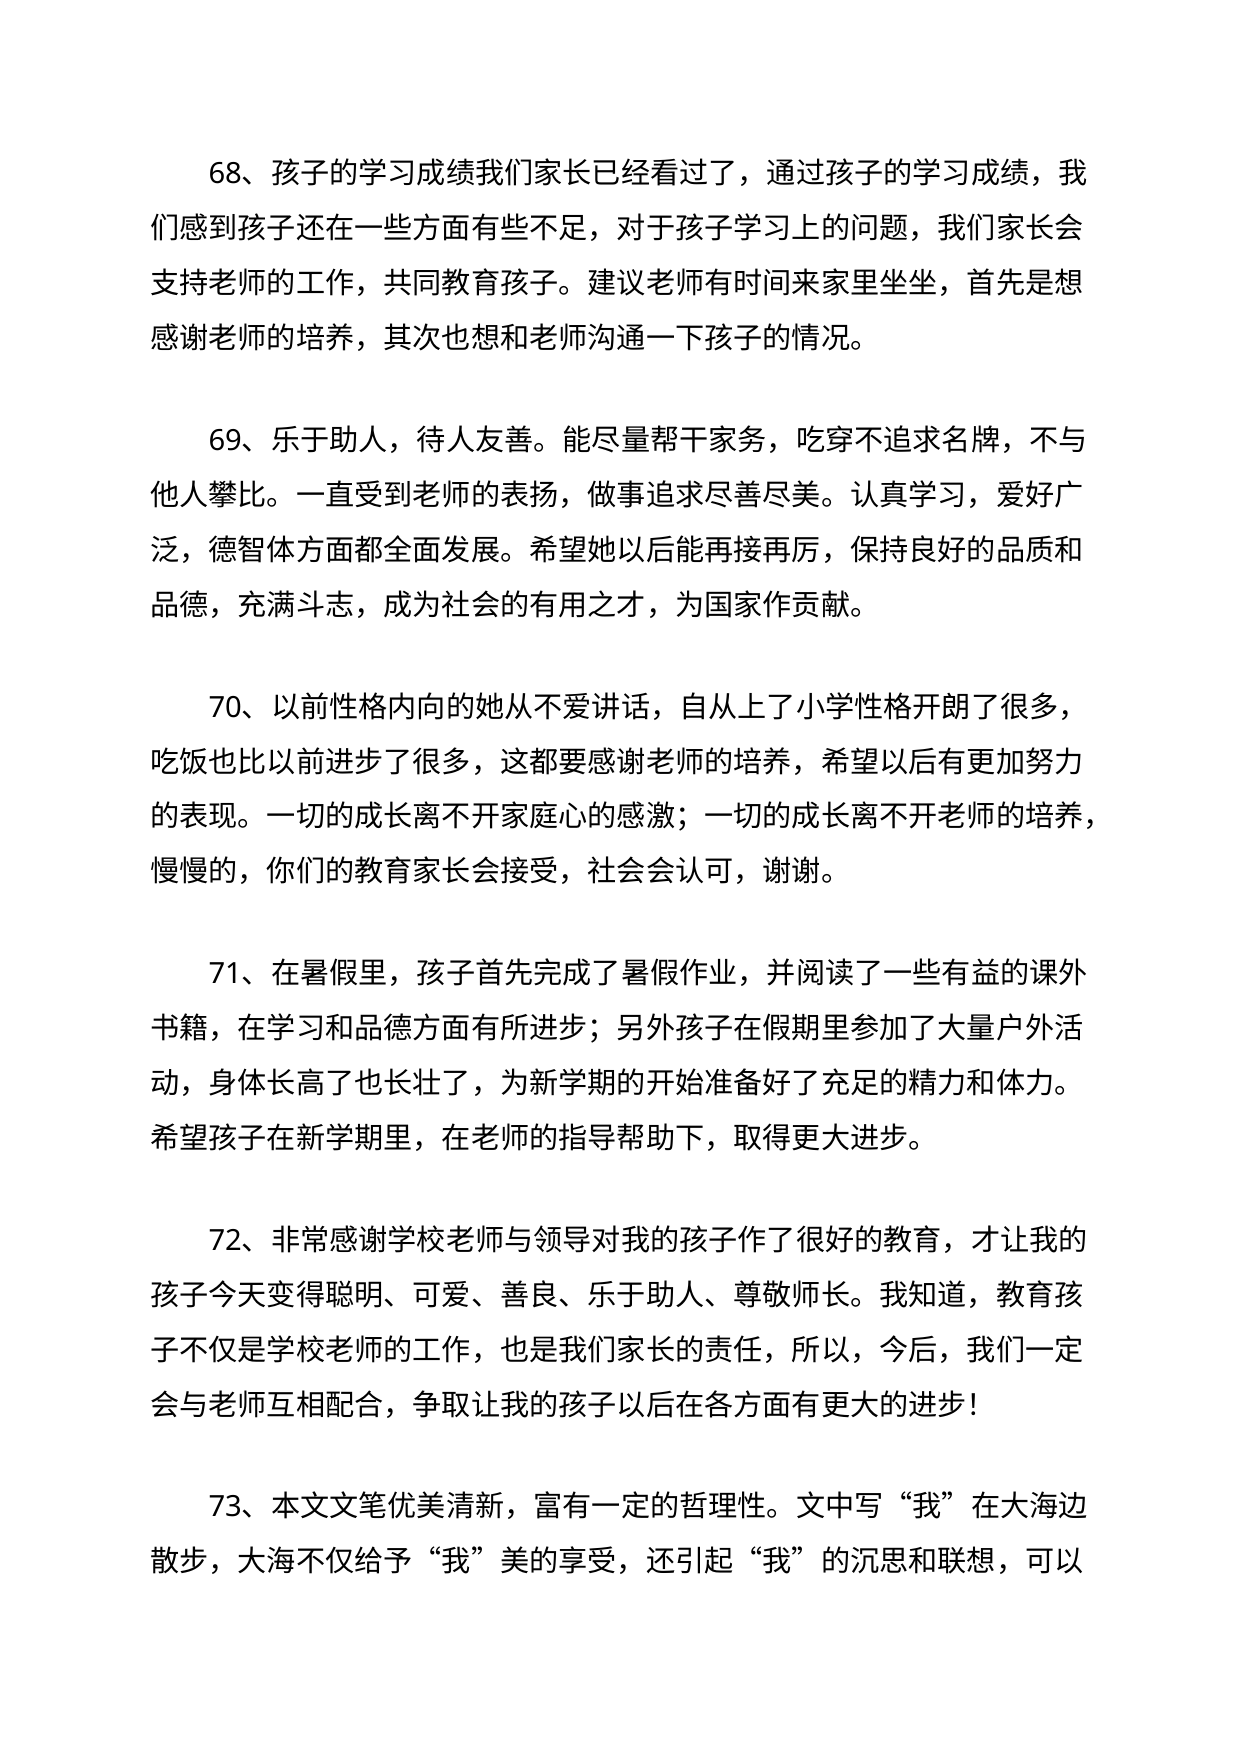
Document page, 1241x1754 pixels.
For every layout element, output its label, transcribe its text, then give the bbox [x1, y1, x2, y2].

text 68、孩子的学习成绩我们家长已经看过了，通过孩子的学习成绩，我们感到孩子还在一些方面有些不足，对于孩子学习上的问题，我们家长会支持老师的工作，共同教育孩子。建议老师有时间来家里坐坐，首先是想感谢老师的培养，其次也想和老师沟通一下孩子的情况。 [150, 150, 1090, 357]
text 72、非常感谢学校老师与领导对我的孩子作了很好的教育，才让我的孩子今天变得聪明、可爱、善良、乐于助人、尊敬师长。我知道，教育孩子不仅是学校老师的工作，也是我们家长的责任，所以，今后，我们一定会与老师互相配合，争取让我的孩子以后在各方面有更大的进步！ [150, 1216, 1090, 1423]
text 70、以前性格内向的她从不爱讲话，自从上了小学性格开朗了很多，吃饭也比以前进步了很多，这都要感谢老师的培养，希望以后有更加努力的表现。一切的成长离不开家庭心的感激；一切的成长离不开老师的培养，慢慢的，你们的教育家长会接受，社会会认可，谢谢。 [150, 683, 1090, 890]
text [150, 1483, 1090, 1580]
text 71、在暑假里，孩子首先完成了暑假作业，并阅读了一些有益的课外书籍，在学习和品德方面有所进步；另外孩子在假期里参加了大量户外活动，身体长高了也长壮了，为新学期的开始准备好了充足的精力和体力。希望孩子在新学期里，在老师的指导帮助下，取得更大进步。 [150, 950, 1090, 1157]
text 69、乐于助人，待人友善。能尽量帮干家务，吃穿不追求名牌，不与他人攀比。一直受到老师的表扬，做事追求尽善尽美。认真学习，爱好广泛，德智体方面都全面发展。希望她以后能再接再厉，保持良好的品质和品德，充满斗志，成为社会的有用之才，为国家作贡献。 [150, 417, 1090, 624]
